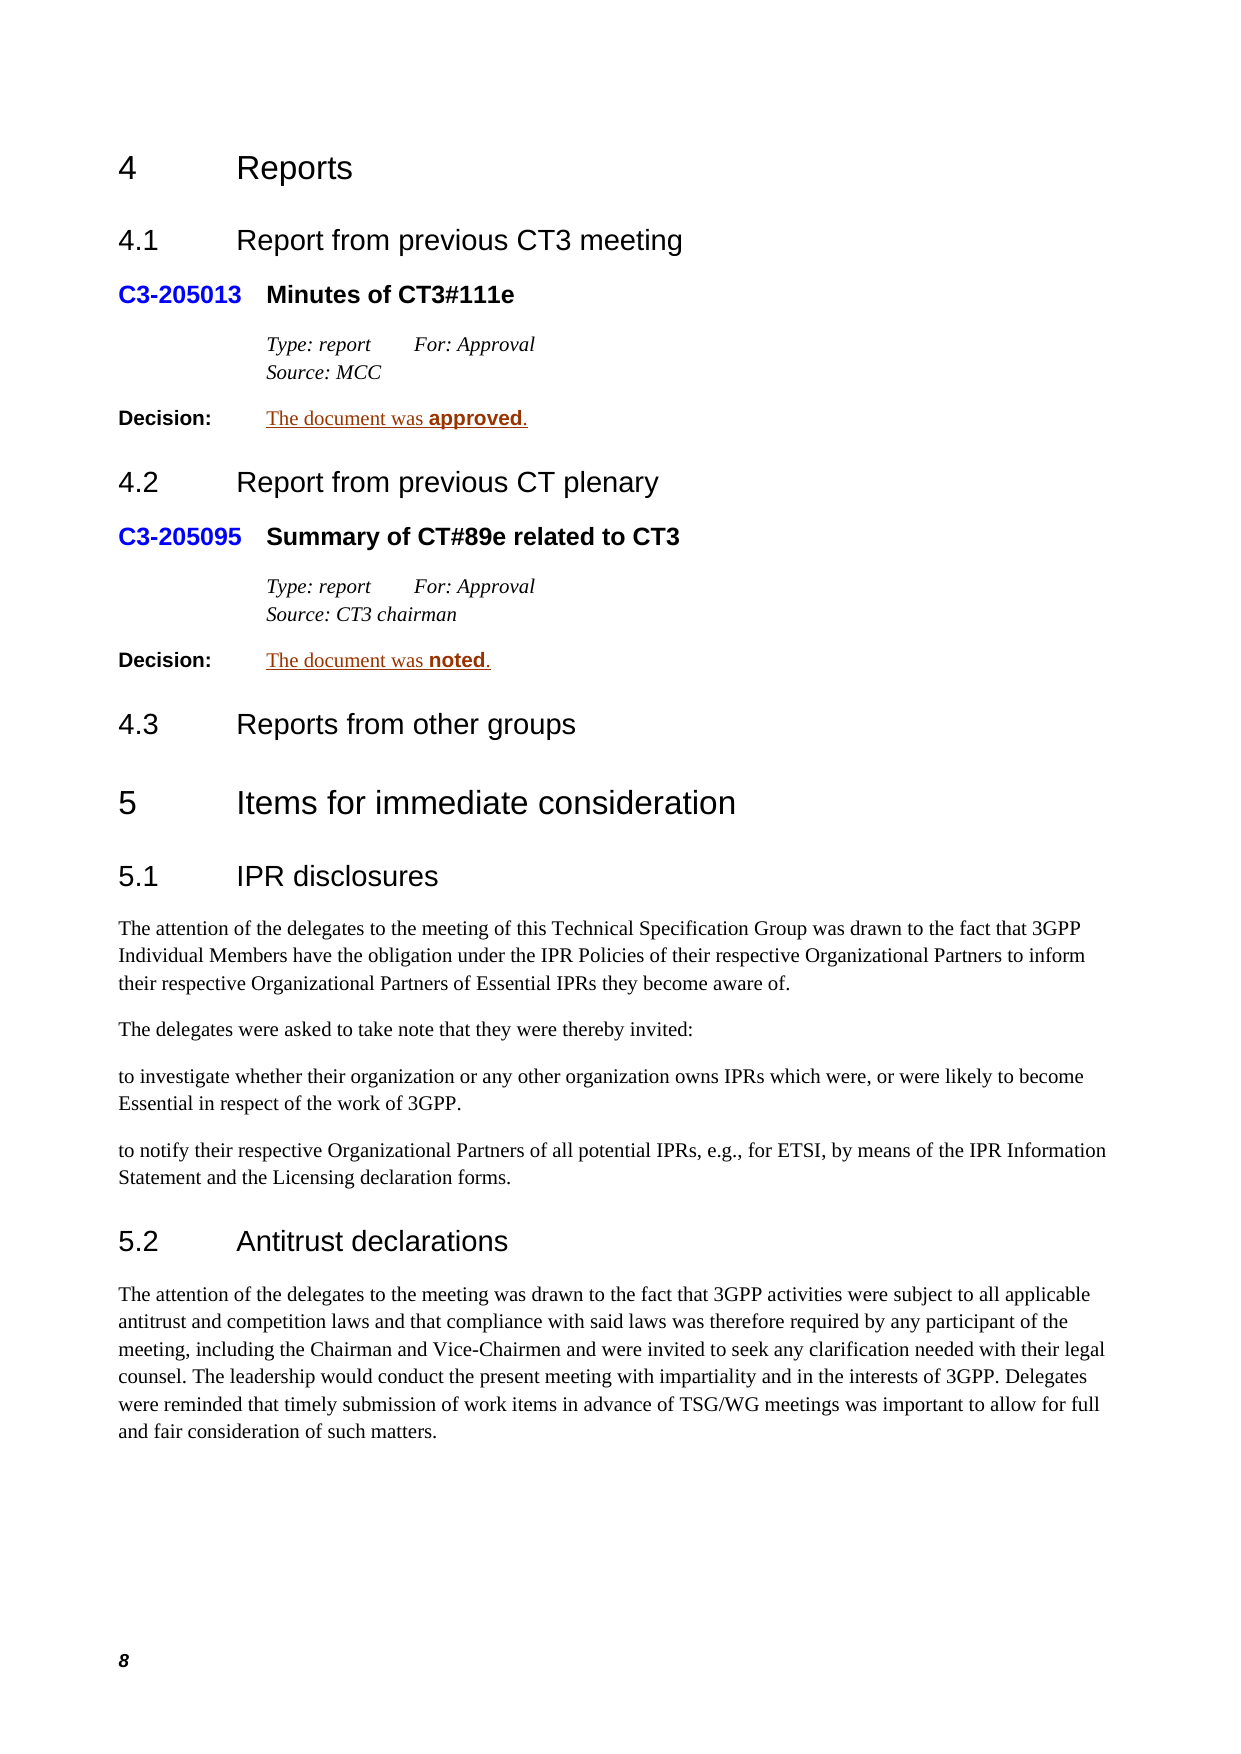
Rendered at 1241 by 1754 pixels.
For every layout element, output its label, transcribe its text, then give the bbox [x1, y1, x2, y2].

text Decision: The document was noted. [118, 648, 1122, 672]
text C3-205013 Minutes of CT3#111e [118, 280, 1122, 309]
text The attention of the delegates to the meeting was drawn to the fact that 3GPP activities were subject to all applicable antitrust and competition laws and that compliance with said laws was therefore required by any participant of the meeting, including the Chairman and Vice-Chairmen and were invited to seek any clarification needed with their legal counsel. The leadership would conduct the present meeting with impartiality and in the interests of 3GPP. Delegates were reminded that timely submission of work items in advance of TSG/WG meetings was important to allow for full and fair consideration of such matters. [118, 1281, 1122, 1443]
text The delegates were asked to take note that they were thereby invited: [118, 1017, 1122, 1041]
subtitle 5.2 Antitrust declarations [118, 1224, 1122, 1258]
text Type: report For: Approval Source: MCC [118, 332, 1122, 384]
subtitle 4.3 Reports from other groups [118, 707, 1122, 741]
text C3-205095 Summary of CT#89e related to CT3 [118, 522, 1122, 551]
subtitle 4.1 Report from previous CT3 meeting [118, 223, 1122, 257]
text The attention of the delegates to the meeting of this Technical Specification Group was drawn to the fact that 3GPP Individual Members have the obligation under the IPR Policies of their respective Organizational Partners to inform their respective Organizational Partners of Essential IPRs they become aware of. [118, 916, 1122, 995]
subtitle 5 Items for immediate consideration [118, 783, 1122, 822]
text to investigate whether their organization or any other organization owns IPRs which were, or were likely to become Essential in respect of the work of 3GPP. [118, 1064, 1122, 1115]
subtitle 4.2 Report from previous CT plenary [118, 465, 1122, 499]
text Type: report For: Approval Source: CT3 chairman [118, 574, 1122, 626]
text to notify their respective Organizational Partners of all potential IPRs, e.g., for ETSI, by means of the IPR Information Statement and the Licensing declaration forms. [118, 1138, 1122, 1189]
subtitle 5.1 IPR disclosures [118, 858, 1122, 892]
text Decision: The document was approved. [118, 406, 1122, 430]
subtitle 4 Reports [118, 148, 1122, 186]
